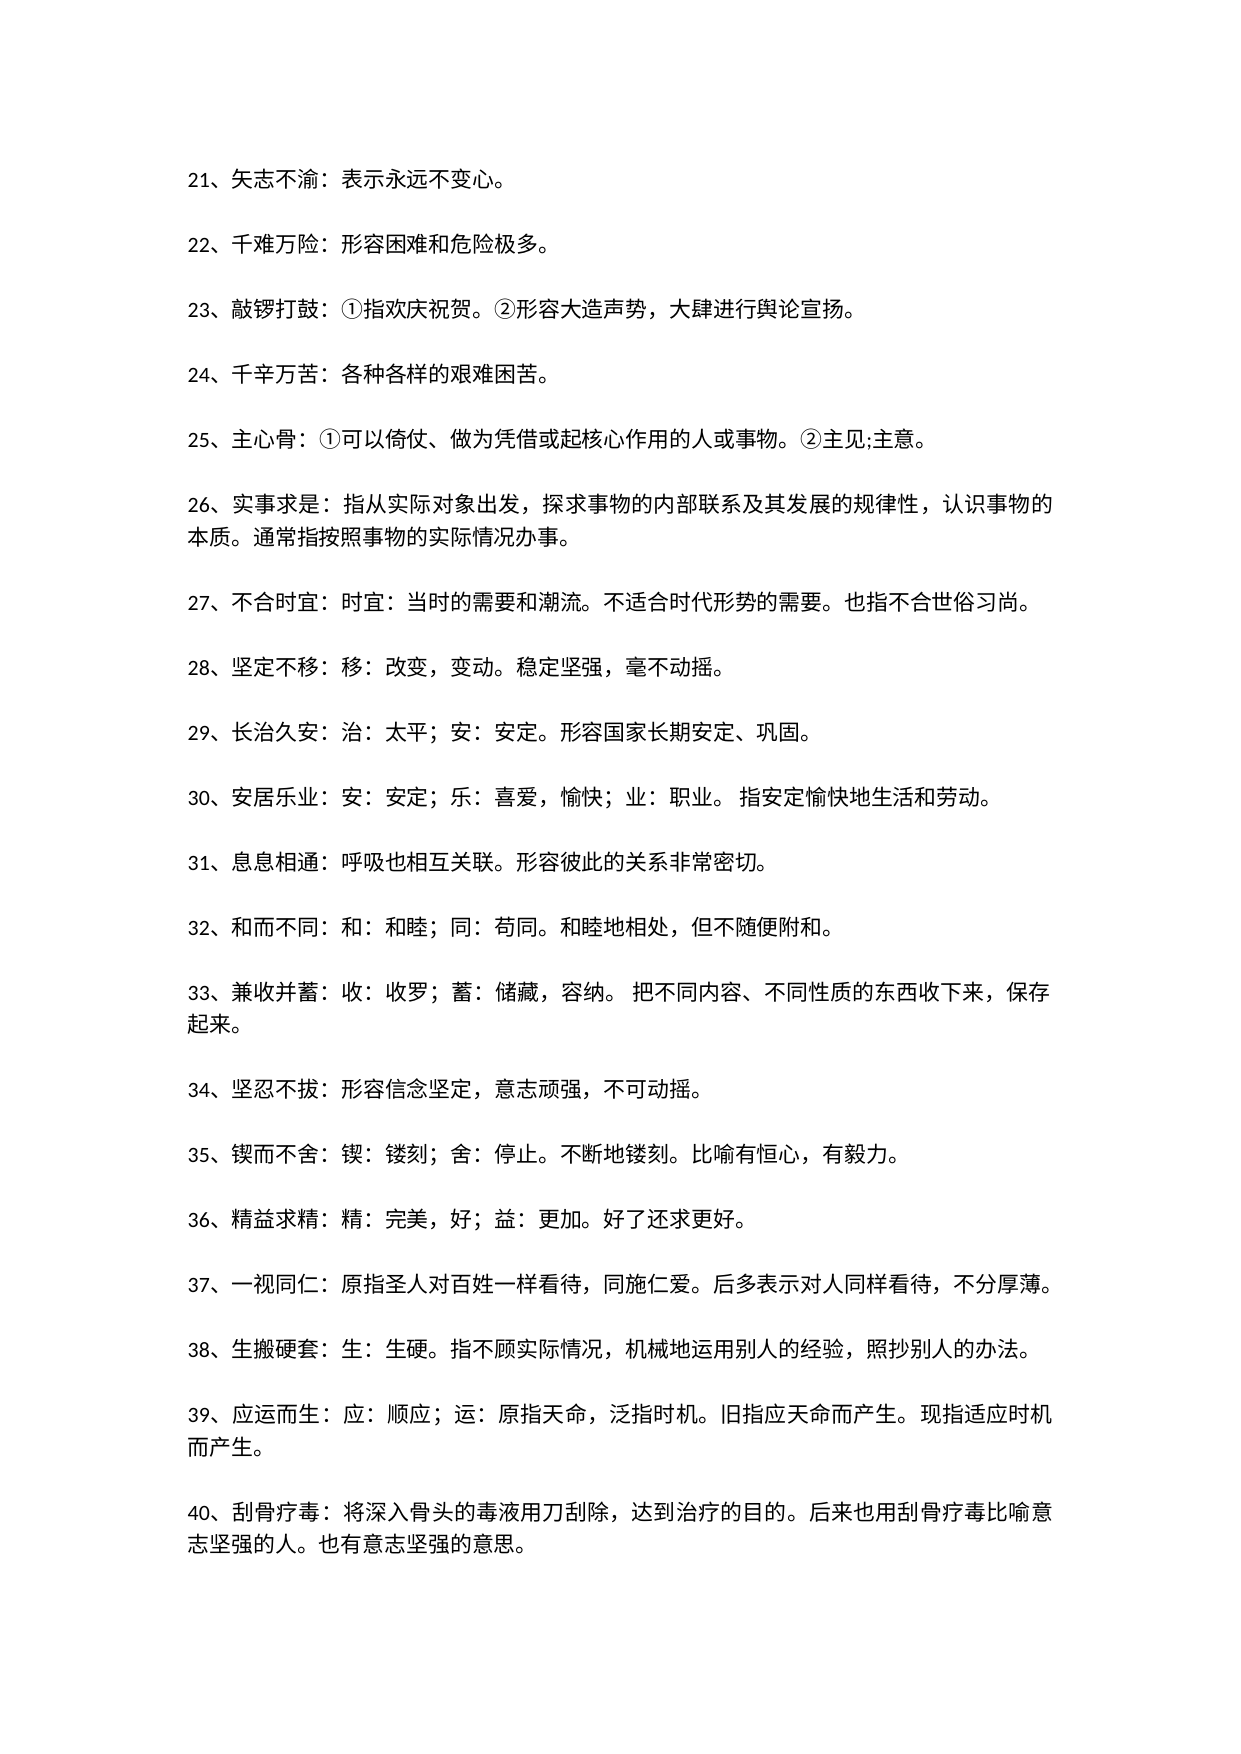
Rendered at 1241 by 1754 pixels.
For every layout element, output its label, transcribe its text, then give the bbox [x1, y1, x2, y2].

text 35、锲而不舍：锲：镂刻；舍：停止。不断地镂刻。比喻有恒心，有毅力。 [187, 1137, 1053, 1169]
text 34、坚忍不拔：形容信念坚定，意志顽强，不可动摇。 [187, 1072, 1053, 1104]
text 22、千难万险：形容困难和危险极多。 [187, 227, 1053, 259]
text 33、兼收并蓄：收：收罗；蓄：储藏，容纳。 把不同内容、不同性质的东西收下来，保存起来。 [187, 974, 1053, 1039]
text 29、长治久安：治：太平；安：安定。形容国家长期安定、巩固。 [187, 714, 1053, 747]
text 30、安居乐业：安：安定；乐：喜爱，愉快；业：职业。 指安定愉快地生活和劳动。 [187, 779, 1053, 812]
text 26、实事求是：指从实际对象出发，探求事物的内部联系及其发展的规律性，认识事物的本质。通常指按照事物的实际情况办事。 [187, 487, 1053, 552]
text 40、刮骨疗毒：将深入骨头的毒液用刀刮除，达到治疗的目的。后来也用刮骨疗毒比喻意志坚强的人。也有意志坚强的意思。 [187, 1494, 1053, 1559]
text 24、千辛万苦：各种各样的艰难困苦。 [187, 357, 1053, 389]
text 23、敲锣打鼓：①指欢庆祝贺。②形容大造声势，大肆进行舆论宣扬。 [187, 292, 1053, 324]
text 31、息息相通：呼吸也相互关联。形容彼此的关系非常密切。 [187, 844, 1053, 877]
text 36、精益求精：精：完美，好；益：更加。好了还求更好。 [187, 1202, 1053, 1234]
text 27、不合时宜：时宜：当时的需要和潮流。不适合时代形势的需要。也指不合世俗习尚。 [187, 584, 1053, 617]
text 39、应运而生：应：顺应；运：原指天命，泛指时机。旧指应天命而产生。现指适应时机而产生。 [187, 1397, 1053, 1462]
text 28、坚定不移：移：改变，变动。稳定坚强，毫不动摇。 [187, 649, 1053, 682]
text 37、一视同仁：原指圣人对百姓一样看待，同施仁爱。后多表示对人同样看待，不分厚薄。 [187, 1267, 1053, 1299]
text 32、和而不同：和：和睦；同：苟同。和睦地相处，但不随便附和。 [187, 909, 1053, 942]
text 21、矢志不渝：表示永远不变心。 [187, 162, 1053, 194]
text 38、生搬硬套：生：生硬。指不顾实际情况，机械地运用别人的经验，照抄别人的办法。 [187, 1332, 1053, 1364]
text 25、主心骨：①可以倚仗、做为凭借或起核心作用的人或事物。②主见;主意。 [187, 422, 1053, 454]
